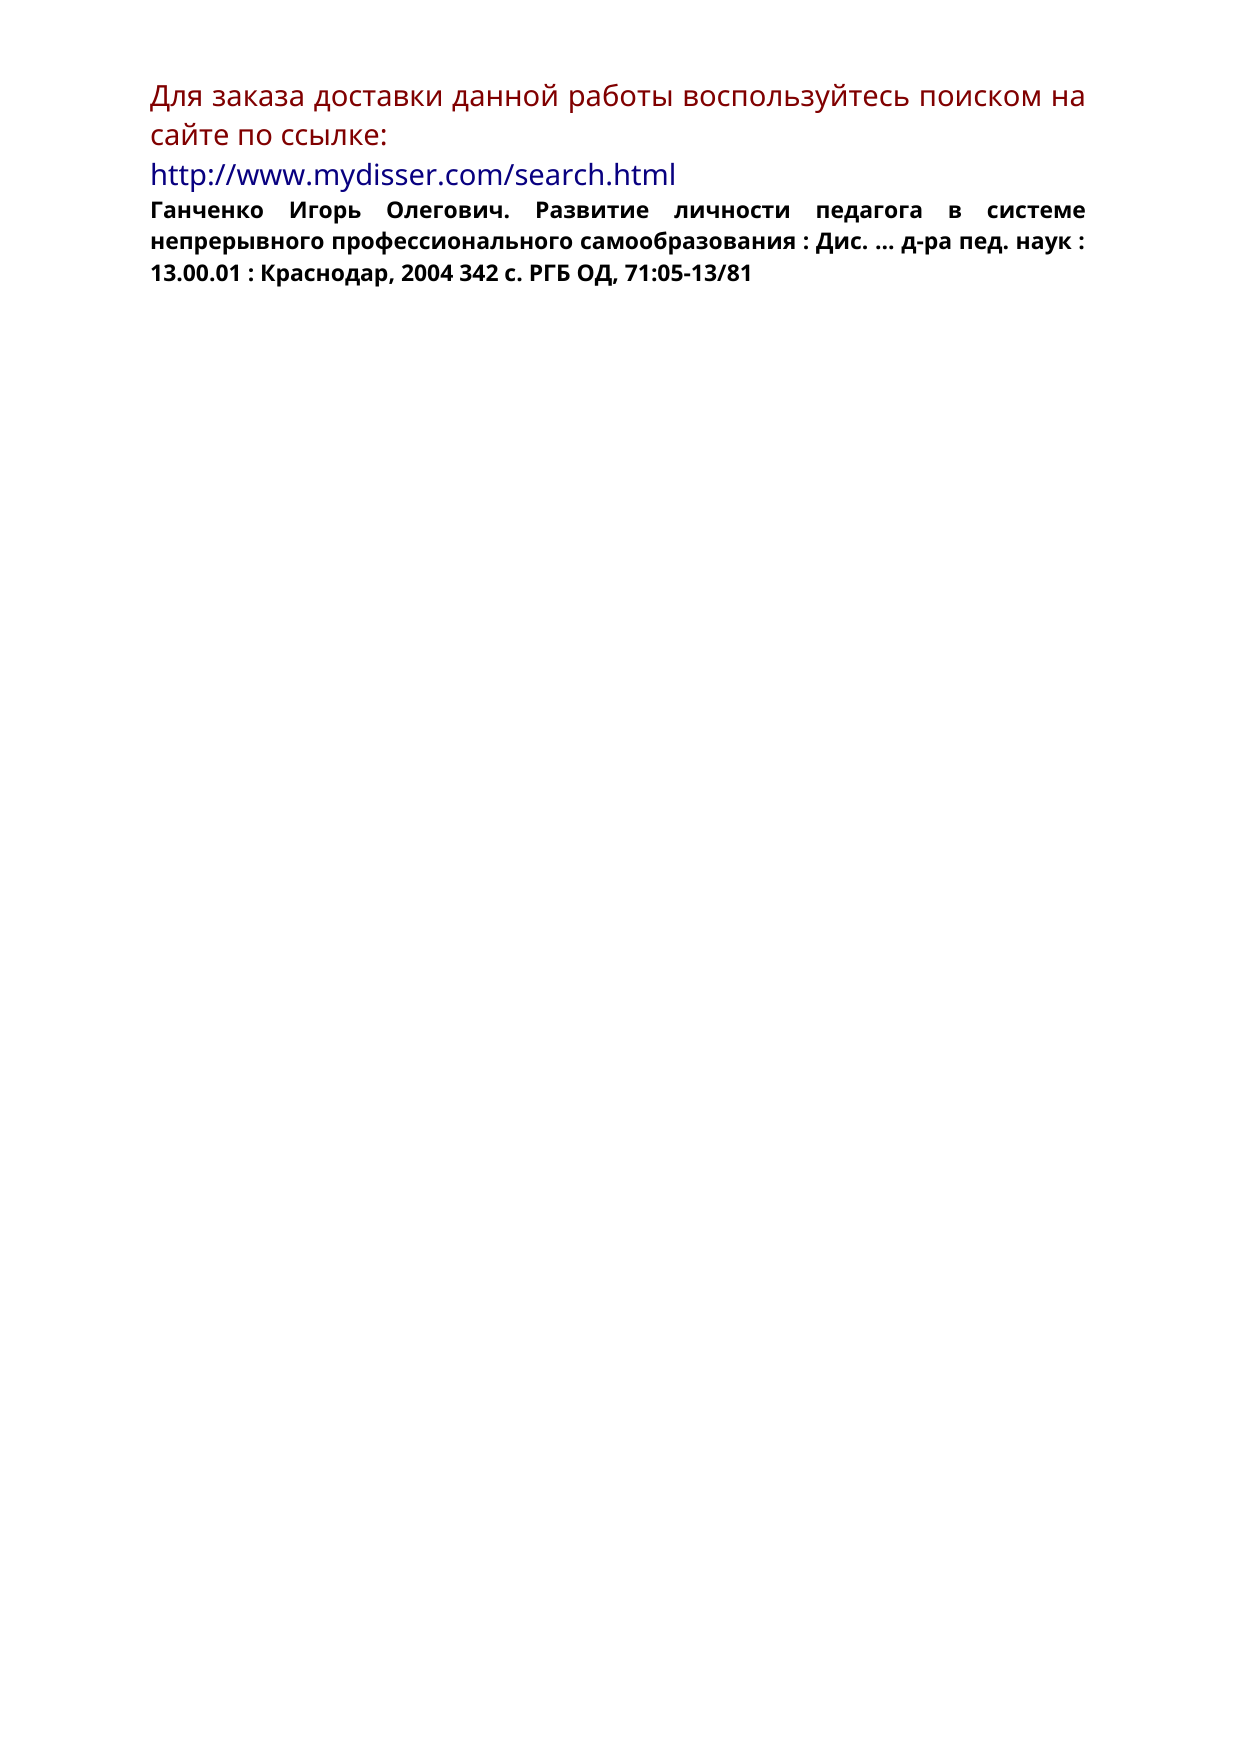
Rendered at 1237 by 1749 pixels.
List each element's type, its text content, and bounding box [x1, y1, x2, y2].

text Ганченко Игорь Олегович. Развитие личности педагога в системе непрерывного профессионального самообразования : Дис. ... д-ра пед. наук : 13.00.01 : Краснодар, 2004 342 c. РГБ ОД, 71:05-13/81 [150, 194, 1086, 288]
